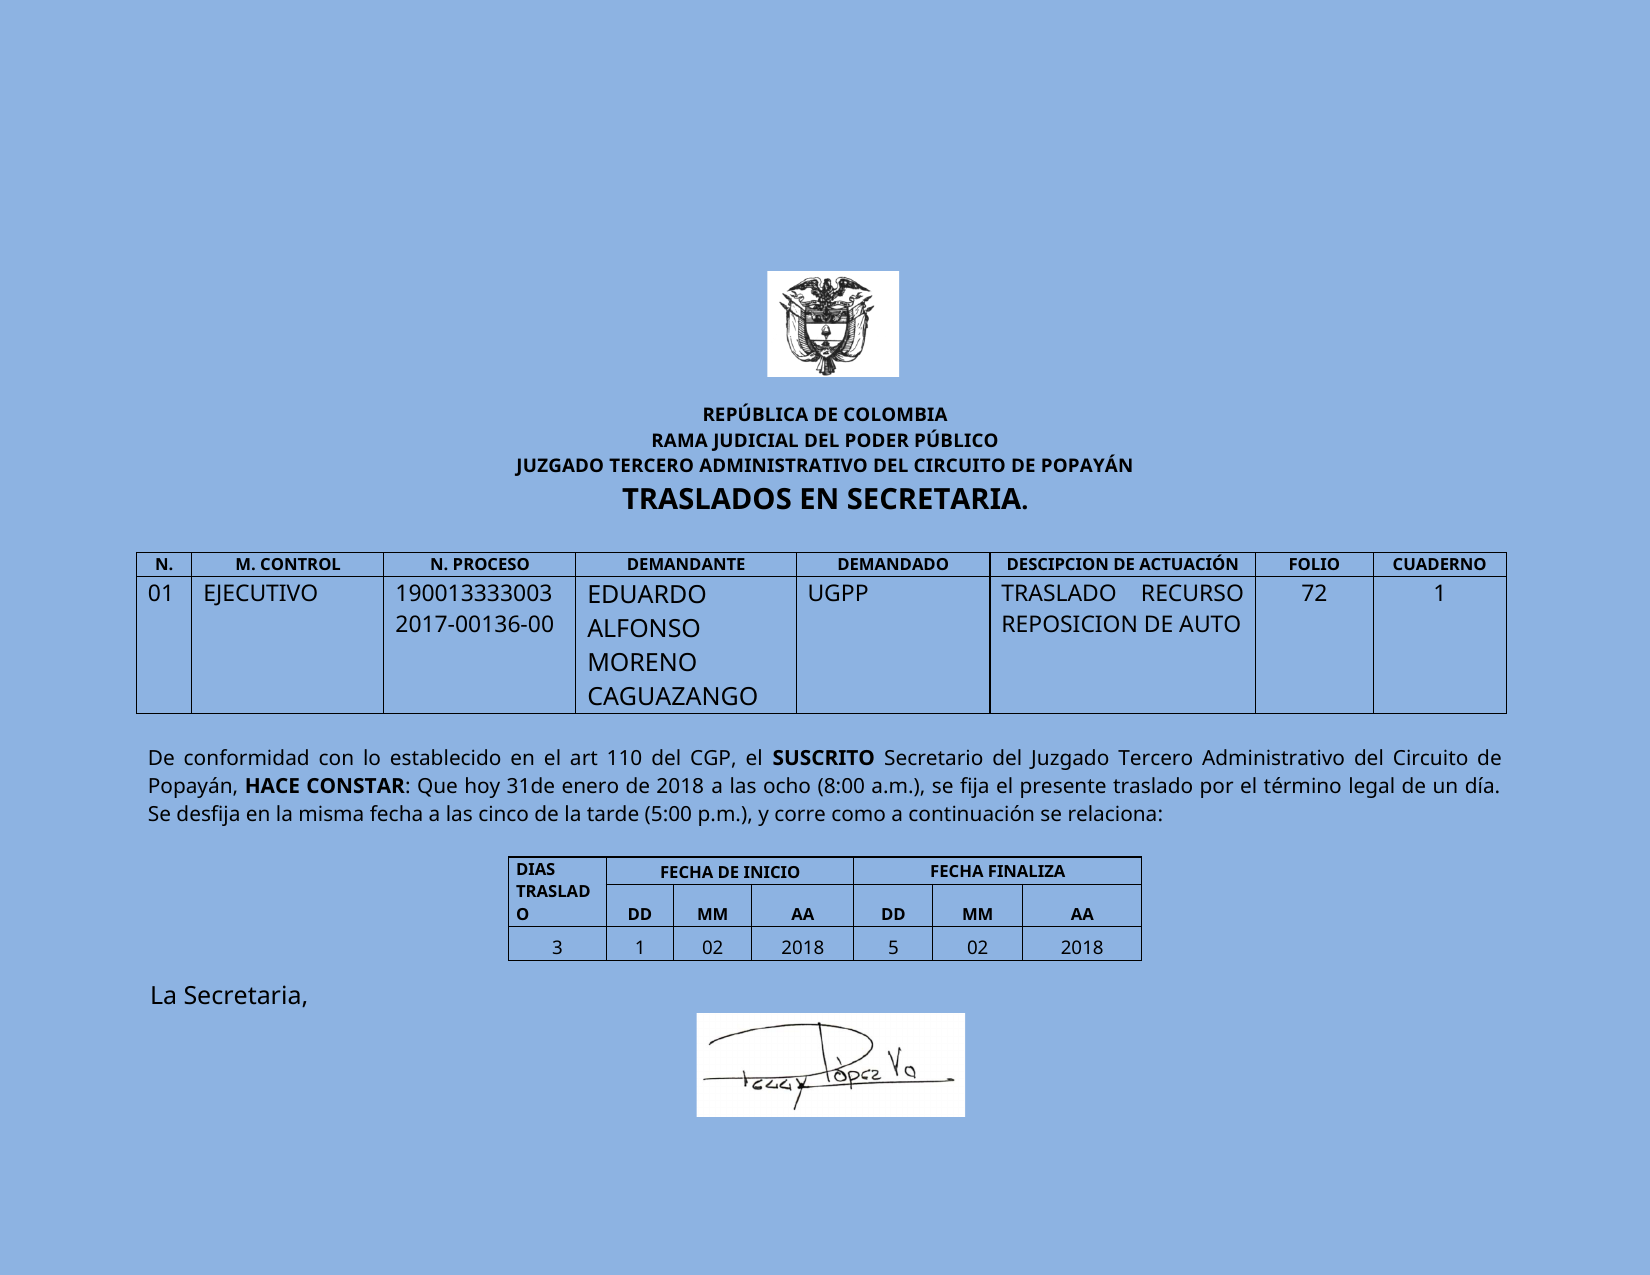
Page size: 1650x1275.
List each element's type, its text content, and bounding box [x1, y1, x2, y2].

table_cell EJECUTIVO [192, 577, 383, 713]
table_header DIAS TRASLADO [509, 858, 606, 926]
table_cell 3 [509, 927, 606, 960]
table_cell 02 [933, 927, 1022, 960]
text RAMA JUDICIAL DEL PODER PÚBLICO [148, 427, 1502, 452]
table_cell DD [607, 885, 673, 926]
table_cell 1 [607, 927, 673, 960]
table_header FECHA FINALIZA [854, 858, 1141, 884]
table_header N. PROCESO [384, 553, 575, 576]
table_cell 01 [137, 577, 191, 713]
table_cell UGPP [797, 577, 989, 713]
table_cell 2018 [752, 927, 853, 960]
table_header DEMANDANTE [576, 553, 796, 576]
text REPÚBLICA DE COLOMBIA [148, 401, 1502, 427]
table_header N. [137, 553, 191, 576]
table_cell TRASLADO RECURSO REPOSICION DE AUTO [991, 577, 1255, 713]
table_cell MM [674, 885, 751, 926]
table_cell 72 [1256, 577, 1373, 713]
table_cell MM [933, 885, 1022, 926]
table_header DESCIPCION DE ACTUACIÓN [991, 553, 1255, 576]
table_cell DD [854, 885, 932, 926]
table_cell AA [752, 885, 853, 926]
table_cell 02 [674, 927, 751, 960]
table_cell AA [1023, 885, 1141, 926]
table_cell EDUARDO ALFONSO MORENO CAGUAZANGO [576, 577, 796, 713]
text JUZGADO TERCERO ADMINISTRATIVO DEL CIRCUITO DE POPAYÁN [148, 452, 1502, 478]
table_cell 5 [854, 927, 932, 960]
table_header DEMANDADO [797, 553, 989, 576]
table_cell 2018 [1023, 927, 1141, 960]
table_cell 190013333003 2017-00136-00 [384, 577, 575, 713]
text La Secretaria, [150, 985, 1502, 1009]
text De conformidad con lo establecido en el art 110 del CGP, el SUSCRITO Secretario del Juzgado Tercero Administrativo del Circuito de Popayán, HACE CONSTAR: Que hoy 31de enero de 2018 a las ocho (8:00 a.m.), se fija el presente traslado por el término legal de un día. Se desfija en la misma fecha a las cinco de la tarde (5:00 p.m.), y corre como a continuación se relaciona: [148, 743, 1502, 828]
text TRASLADOS EN SECRETARIA. [148, 478, 1502, 518]
table_header CUADERNO [1374, 553, 1506, 576]
table_cell 1 [1374, 577, 1506, 713]
table_header M. CONTROL [192, 553, 383, 576]
table_header FOLIO [1256, 553, 1373, 576]
table_header FECHA DE INICIO [607, 858, 853, 884]
